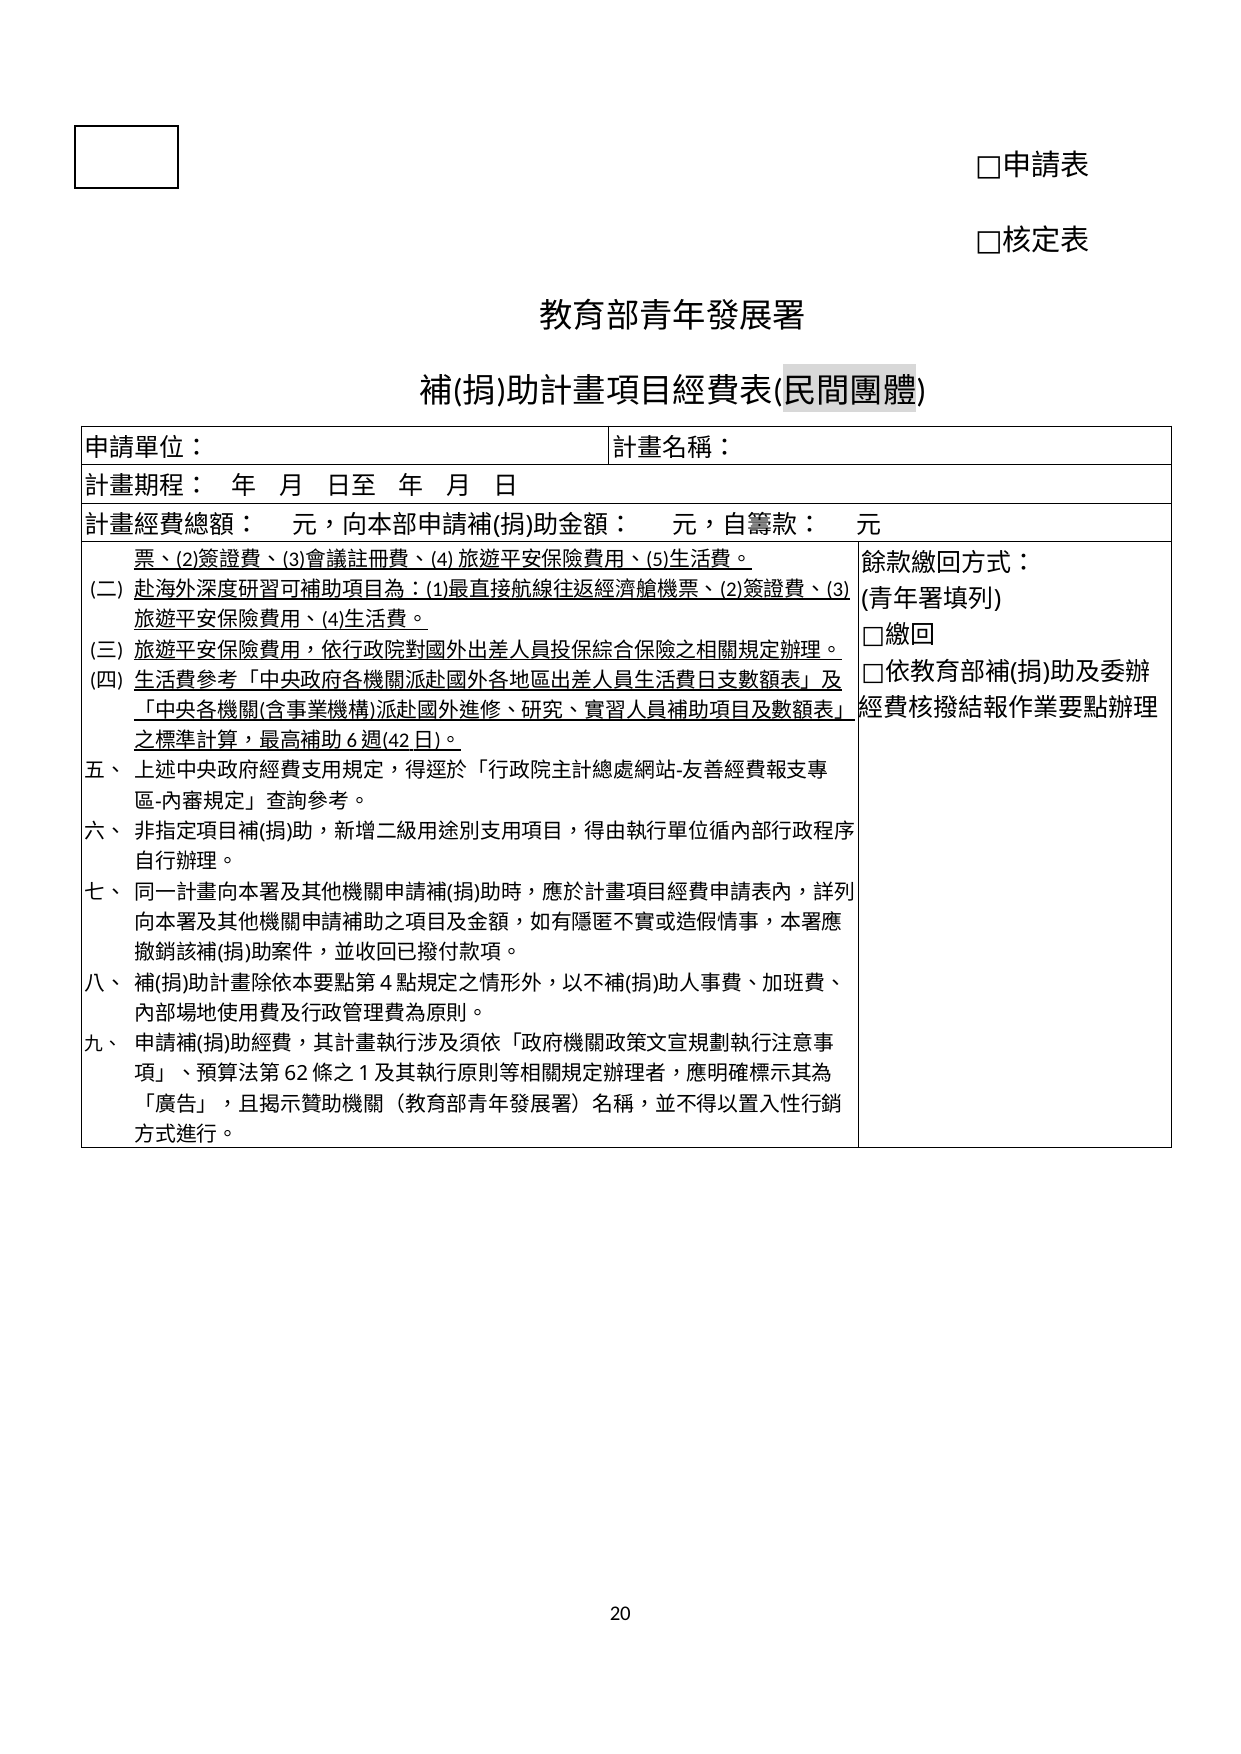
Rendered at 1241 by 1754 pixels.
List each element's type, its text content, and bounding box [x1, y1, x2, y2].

table_cell 計畫名稱： [609, 427, 1171, 464]
table_cell 計畫期程： 年 月 日至 年 月 日 [82, 465, 1171, 503]
table_cell 教育部青年發展署 補(捐)助計畫項目經費表(民間團體) [253, 276, 1093, 426]
table_cell 計畫經費總額： 元，向本部申請補(捐)助金額： 元，自籌款： 元 [82, 504, 1171, 541]
table_cell 申請單位： [82, 427, 608, 464]
table_cell 備註： 非屬政府機關(構)、公私立學校、特種基金及行政法人之民間團體適用。 為促進性別平權，依法設立之民間團體之董(理)事或監事，其人員組成以符合任一性別比例達三分之一為原則。 各執行單位經費動支應依中央政府各項經費支用規定、教育部各計畫補(捐)助要點及本要點經費編列基準表規定辦理。 補助項目說明： 赴海外執行可提升國際能見度之行動可補助項目：(1)最直接航線往返經濟艙機票、(2)簽證費、(3)會議註冊費、(4) 旅遊平安保險費用、(5)生活費。 赴海外深度研習可補助項目為：(1)最直接航線往返經濟艙機票、(2)簽證費、(3)旅遊平安保險費用、(4)生活費。 旅遊平安保險費用，依行政院對國外出差人員投保綜合保險之相關規定辦理。 生活費參考「中央政府各機關派赴國外各地區出差人員生活費日支數額表」及「中央各機關(含事業機構)派赴國外進修、研究、實習人員補助項目及數額表」之標準計算，最高補助6週(42日)。 上述中央政府經費支用規定，得逕於「行政院主計總處網站-友善經費報支專區-內審規定」查詢參考。 非指定項目補(捐)助，新增二級用途別支用項目，得由執行單位循內部行政程序自行辦理。 同一計畫向本署及其他機關申請補(捐)助時，應於計畫項目經費申請表內，詳列向本署及其他機關申請補助之項目及金額，如有隱匿不實或造假情事，本署應撤銷該補(捐)助案件，並收回已撥付款項。 補(捐)助計畫除依本要點第4點規定之情形外，以不補(捐)助人事費、加班費、內部場地使用費及行政管理費為原則。 申請補(捐)助經費，其計畫執行涉及須依「政府機關政策文宣規劃執行注意事項」、預算法第62條之1及其執行原則等相關規定辦理者，應明確標示其為「廣告」，且揭示贊助機關（教育部青年發展署）名稱，並不得以置入性行銷方式進行。 [82, 542, 858, 1147]
table_cell 餘款繳回方式： (青年署填列) □繳回 □依教育部補(捐)助及委辦經費核撥結報作業要點辦理 [859, 542, 1171, 1147]
table_cell □核定表 [253, 201, 1093, 276]
table_header □申請表 [253, 126, 1093, 201]
